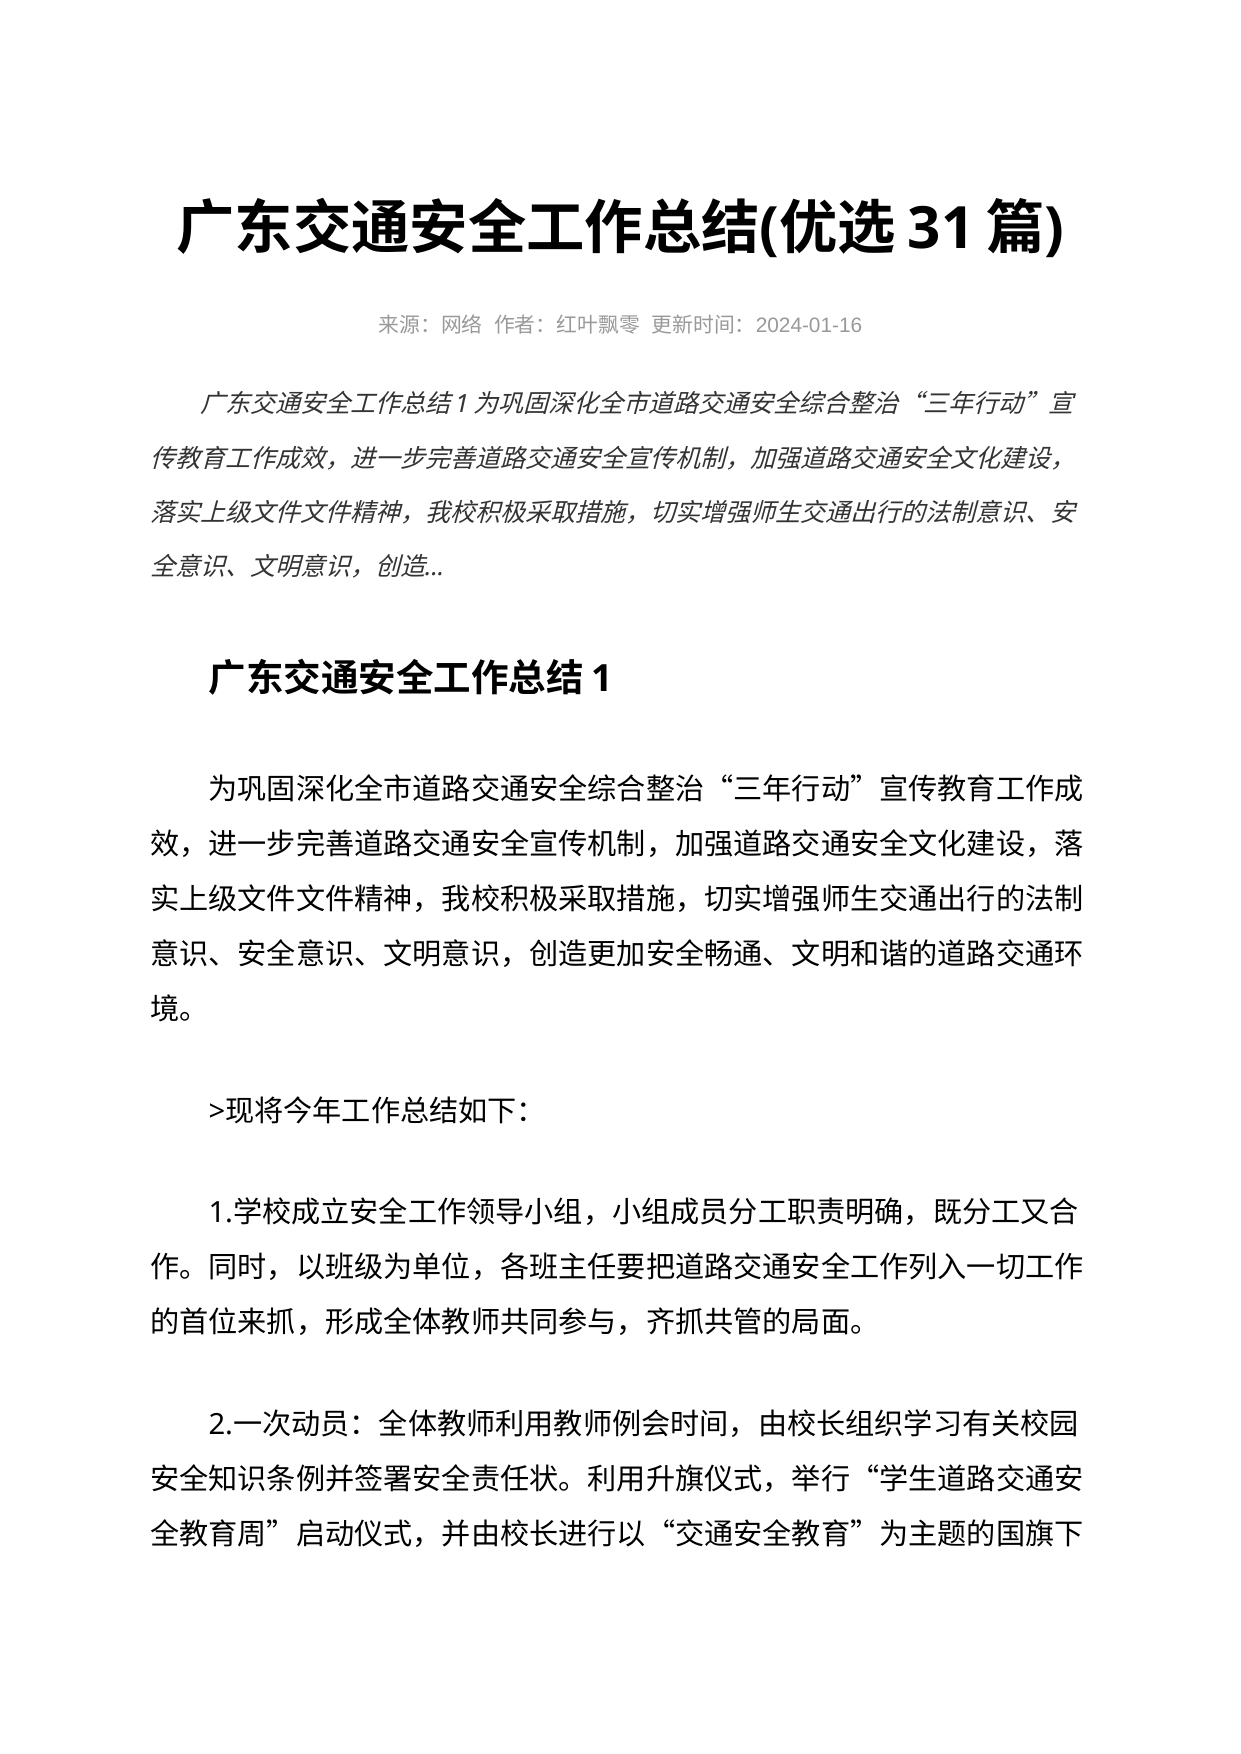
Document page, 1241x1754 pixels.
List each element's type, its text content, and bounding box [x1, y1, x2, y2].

text 广东交通安全工作总结1 [150, 648, 1090, 703]
text 为巩固深化全市道路交通安全综合整治“三年行动”宣传教育工作成效，进一步完善道路交通安全宣传机制，加强道路交通安全文化建设，落实上级文件文件精神，我校积极采取措施，切实增强师生交通出行的法制意识、安全意识、文明意识，创造更加安全畅通、文明和谐的道路交通环境。 [150, 766, 1090, 1028]
text 来源：网络 作者：红叶飘零 更新时间：2024-01-16 [150, 313, 1090, 337]
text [150, 1401, 1090, 1553]
text 1.学校成立安全工作领导小组，小组成员分工职责明确，既分工又合作。同时，以班级为单位，各班主任要把道路交通安全工作列入一切工作的首位来抓，形成全体教师共同参与，齐抓共管的局面。 [150, 1189, 1090, 1341]
subtitle 广东交通安全工作总结(优选31篇) [150, 181, 1090, 266]
text >现将今年工作总结如下： [150, 1087, 1090, 1129]
text 广东交通安全工作总结1为巩固深化全市道路交通安全综合整治“三年行动”宣传教育工作成效，进一步完善道路交通安全宣传机制，加强道路交通安全文化建设，落实上级文件文件精神，我校积极采取措施，切实增强师生交通出行的法制意识、安全意识、文明意识，创造... [150, 384, 1090, 583]
